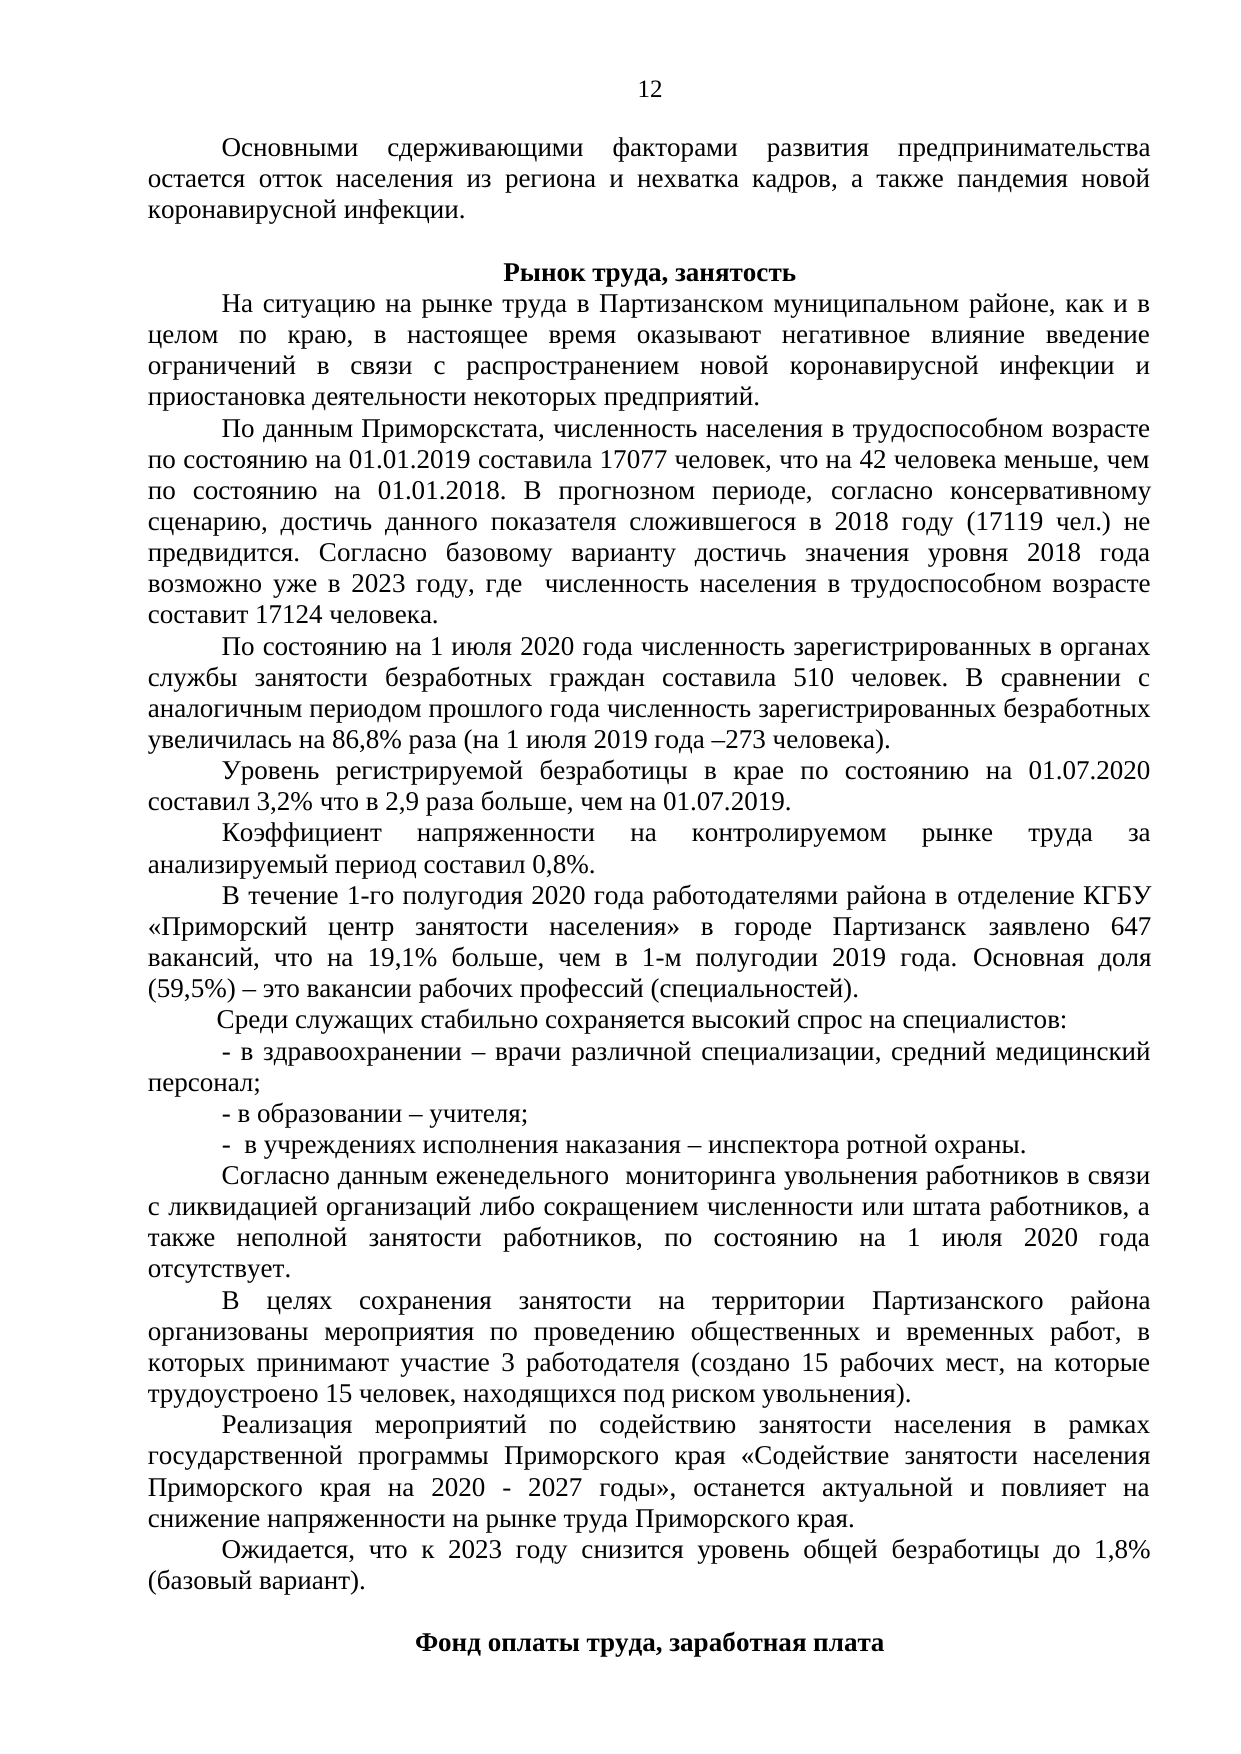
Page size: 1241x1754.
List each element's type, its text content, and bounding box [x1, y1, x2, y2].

text Коэффициент напряженности на контролируемом рынке труда за анализируемый период составил 0,8%. [148, 817, 1152, 879]
text - в образовании – учителя; [148, 1097, 1152, 1128]
text Рынок труда, занятость [148, 256, 1152, 287]
text Среди служащих стабильно сохраняется высокий спрос на специалистов: [148, 1003, 1152, 1034]
text На ситуацию на рынке труда в Партизанском муниципальном районе, как и в целом по краю, в настоящее время оказывают негативное влияние введение ограничений в связи с распространением новой коронавирусной инфекции и приостановка деятельности некоторых предприятий. [148, 287, 1152, 412]
text Согласно данным еженедельного мониторинга увольнения работников в связи с ликвидацией организаций либо сокращением численности или штата работников, а также неполной занятости работников, по состоянию на 1 июля 2020 года отсутствует. [148, 1159, 1152, 1284]
text В целях сохранения занятости на территории Партизанского района организованы мероприятия по проведению общественных и временных работ, в которых принимают участие 3 работодателя (создано 15 рабочих мест, на которые трудоустроено 15 человек, находящихся под риском увольнения). [148, 1284, 1152, 1408]
text Ожидается, что к 2023 году снизится уровень общей безработицы до 1,8% (базовый вариант). [148, 1533, 1152, 1595]
text По данным Приморскстата, численность населения в трудоспособном возрасте по состоянию на 01.01.2019 составила 17077 человек, что на 42 человека меньше, чем по состоянию на 01.01.2018. В прогнозном периоде, согласно консервативному сценарию, достичь данного показателя сложившегося в 2018 году (17119 чел.) не предвидится. Согласно базовому варианту достичь значения уровня 2018 года возможно уже в 2023 году, где численность населения в трудоспособном возрасте составит 17124 человека. [148, 412, 1152, 630]
text Реализация мероприятий по содействию занятости населения в рамках государственной программы Приморского края «Содействие занятости населения Приморского края на 2020 - 2027 годы», останется актуальной и повлияет на снижение напряженности на рынке труда Приморского края. [148, 1408, 1152, 1533]
text Уровень регистрируемой безработицы в крае по состоянию на 01.07.2020 составил 3,2% что в 2,9 раза больше, чем на 01.07.2019. [148, 754, 1152, 817]
text - в здравоохранении – врачи различной специализации, средний медицинский персонал; [148, 1034, 1152, 1097]
text В течение 1-го полугодия 2020 года работодателями района в отделение КГБУ «Приморский центр занятости населения» в городе Партизанск заявлено 647 вакансий, что на 19,1% больше, чем в 1-м полугодии 2019 года. Основная доля (59,5%) – это вакансии рабочих профессий (специальностей). [148, 879, 1152, 1003]
text - в учреждениях исполнения наказания – инспектора ротной охраны. [148, 1128, 1152, 1159]
text Фонд оплаты труда, заработная плата [148, 1626, 1152, 1657]
text По состоянию на 1 июля 2020 года численность зарегистрированных в органах службы занятости безработных граждан составила 510 человек. В сравнении с аналогичным периодом прошлого года численность зарегистрированных безработных увеличилась на 86,8% раза (на 1 июля 2019 года –273 человека). [148, 630, 1152, 754]
text Основными сдерживающими факторами развития предпринимательства остается отток населения из региона и нехватка кадров, а также пандемия новой коронавирусной инфекции. [148, 131, 1152, 225]
